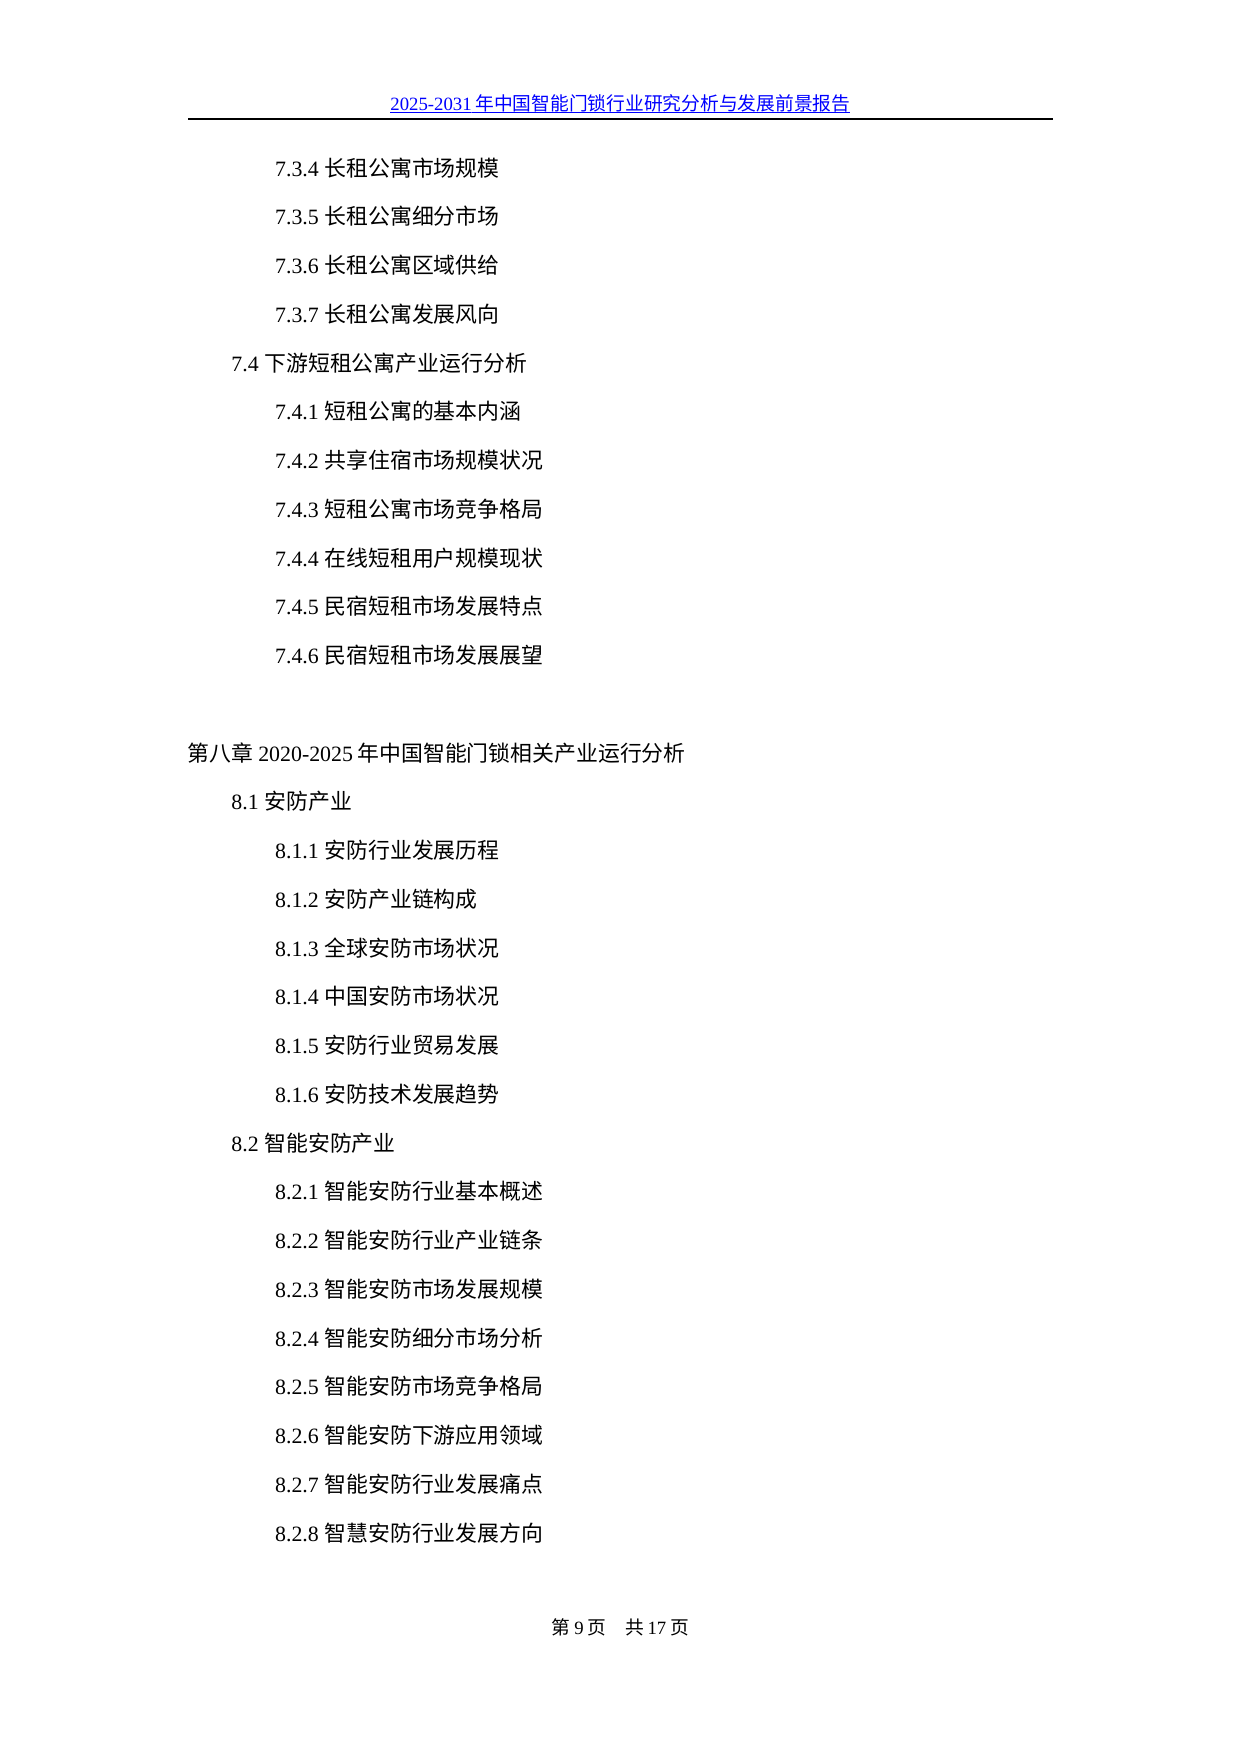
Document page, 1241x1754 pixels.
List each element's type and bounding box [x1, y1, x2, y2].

text [187, 150, 1053, 1548]
